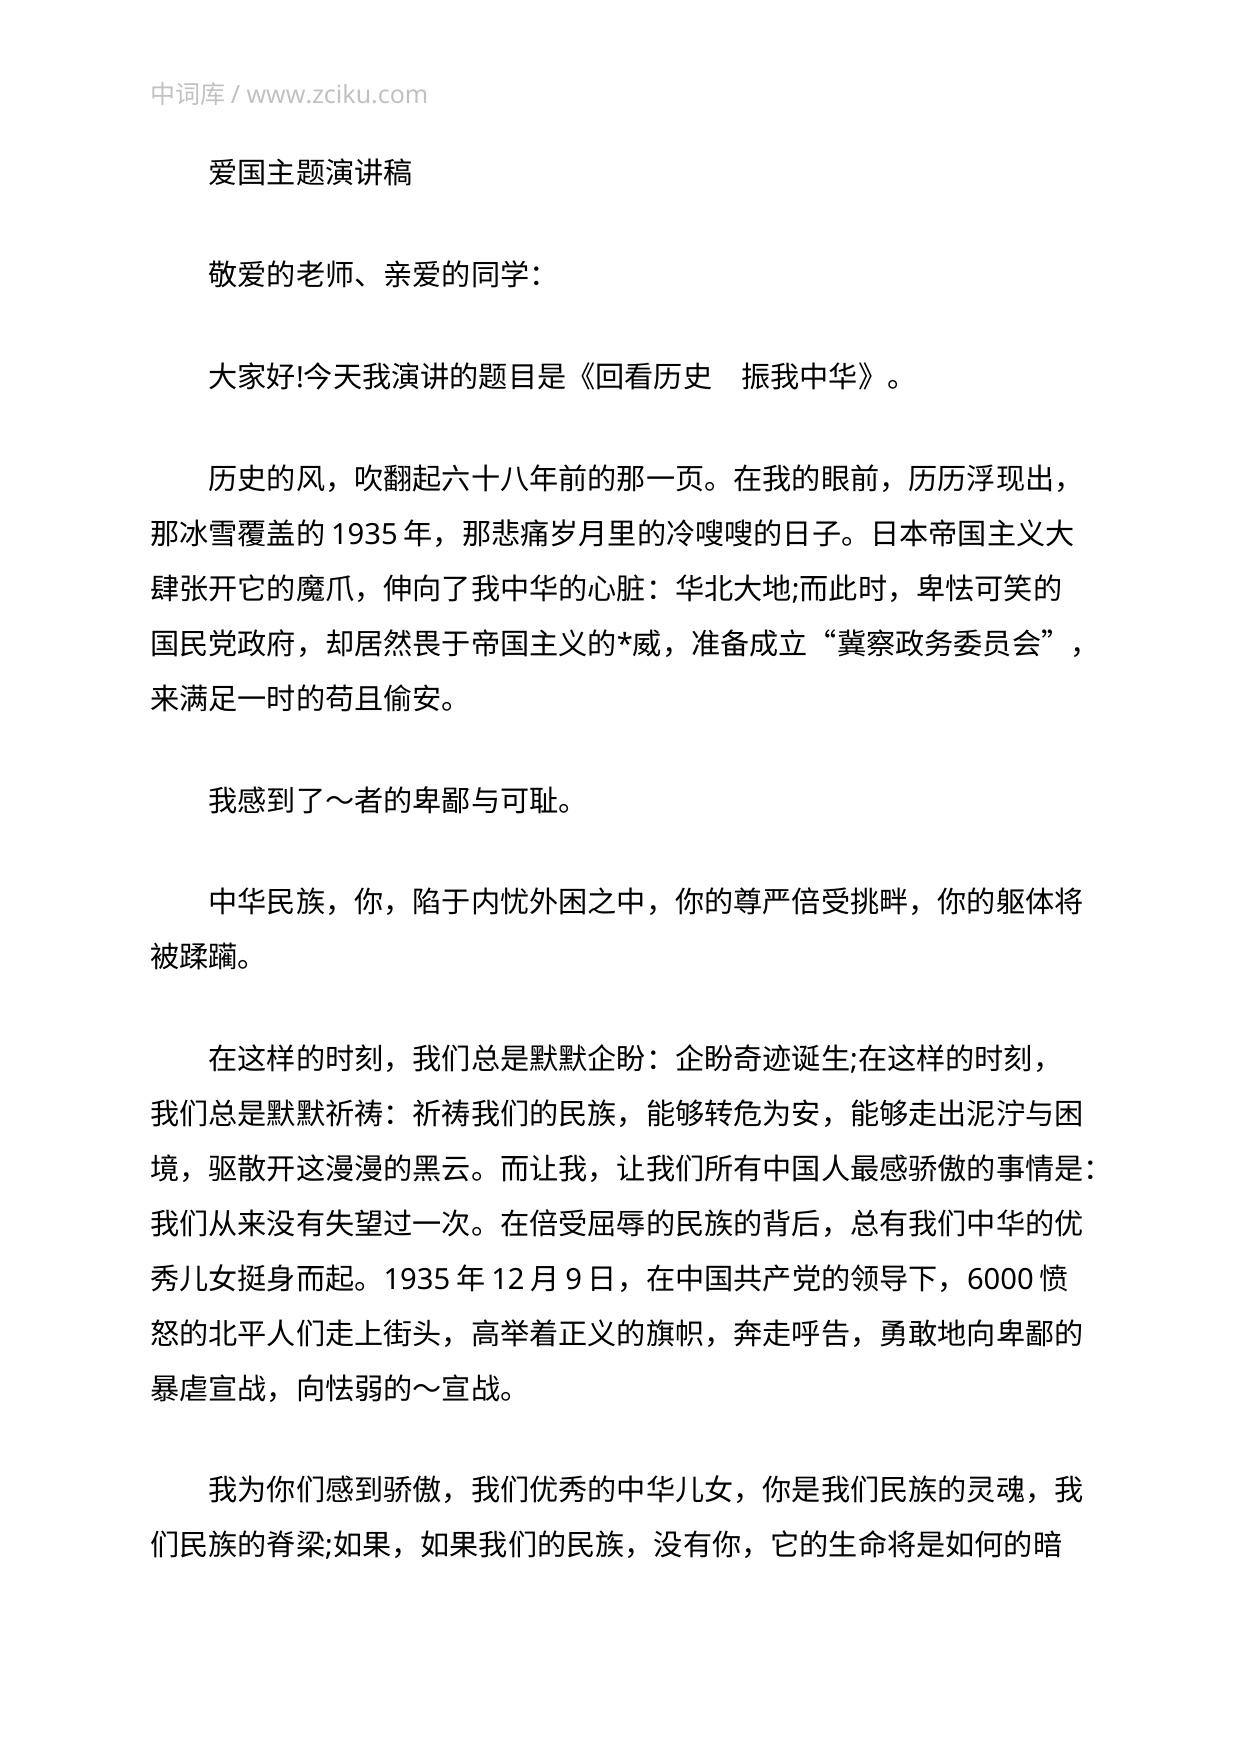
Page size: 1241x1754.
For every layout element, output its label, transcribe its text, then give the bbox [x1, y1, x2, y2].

text 爱国主题演讲稿 [150, 150, 1090, 192]
text 在这样的时刻，我们总是默默企盼：企盼奇迹诞生;在这样的时刻，我们总是默默祈祷：祈祷我们的民族，能够转危为安，能够走出泥泞与困境，驱散开这漫漫的黑云。而让我，让我们所有中国人最感骄傲的事情是：我们从来没有失望过一次。在倍受屈辱的民族的背后，总有我们中华的优秀儿女挺身而起。1935年12月9日，在中国共产党的领导下，6000愤怒的北平人们走上街头，高举着正义的旗帜，奔走呼告，勇敢地向卑鄙的暴虐宣战，向怯弱的～宣战。 [150, 1036, 1090, 1407]
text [150, 1467, 1090, 1564]
text 敬爱的老师、亲爱的同学： [150, 252, 1090, 294]
text 中华民族，你，陷于内忧外困之中，你的尊严倍受挑畔，你的躯体将被蹂躏。 [150, 879, 1090, 976]
text 历史的风，吹翻起六十八年前的那一页。在我的眼前，历历浮现出，那冰雪覆盖的1935年，那悲痛岁月里的冷嗖嗖的日子。日本帝国主义大肆张开它的魔爪，伸向了我中华的心脏：华北大地;而此时，卑怯可笑的国民党政府，却居然畏于帝国主义的*威，准备成立“冀察政务委员会”，来满足一时的苟且偷安。 [150, 456, 1090, 718]
text 我感到了～者的卑鄙与可耻。 [150, 777, 1090, 819]
text 大家好!今天我演讲的题目是《回看历史 振我中华》。 [150, 353, 1090, 396]
